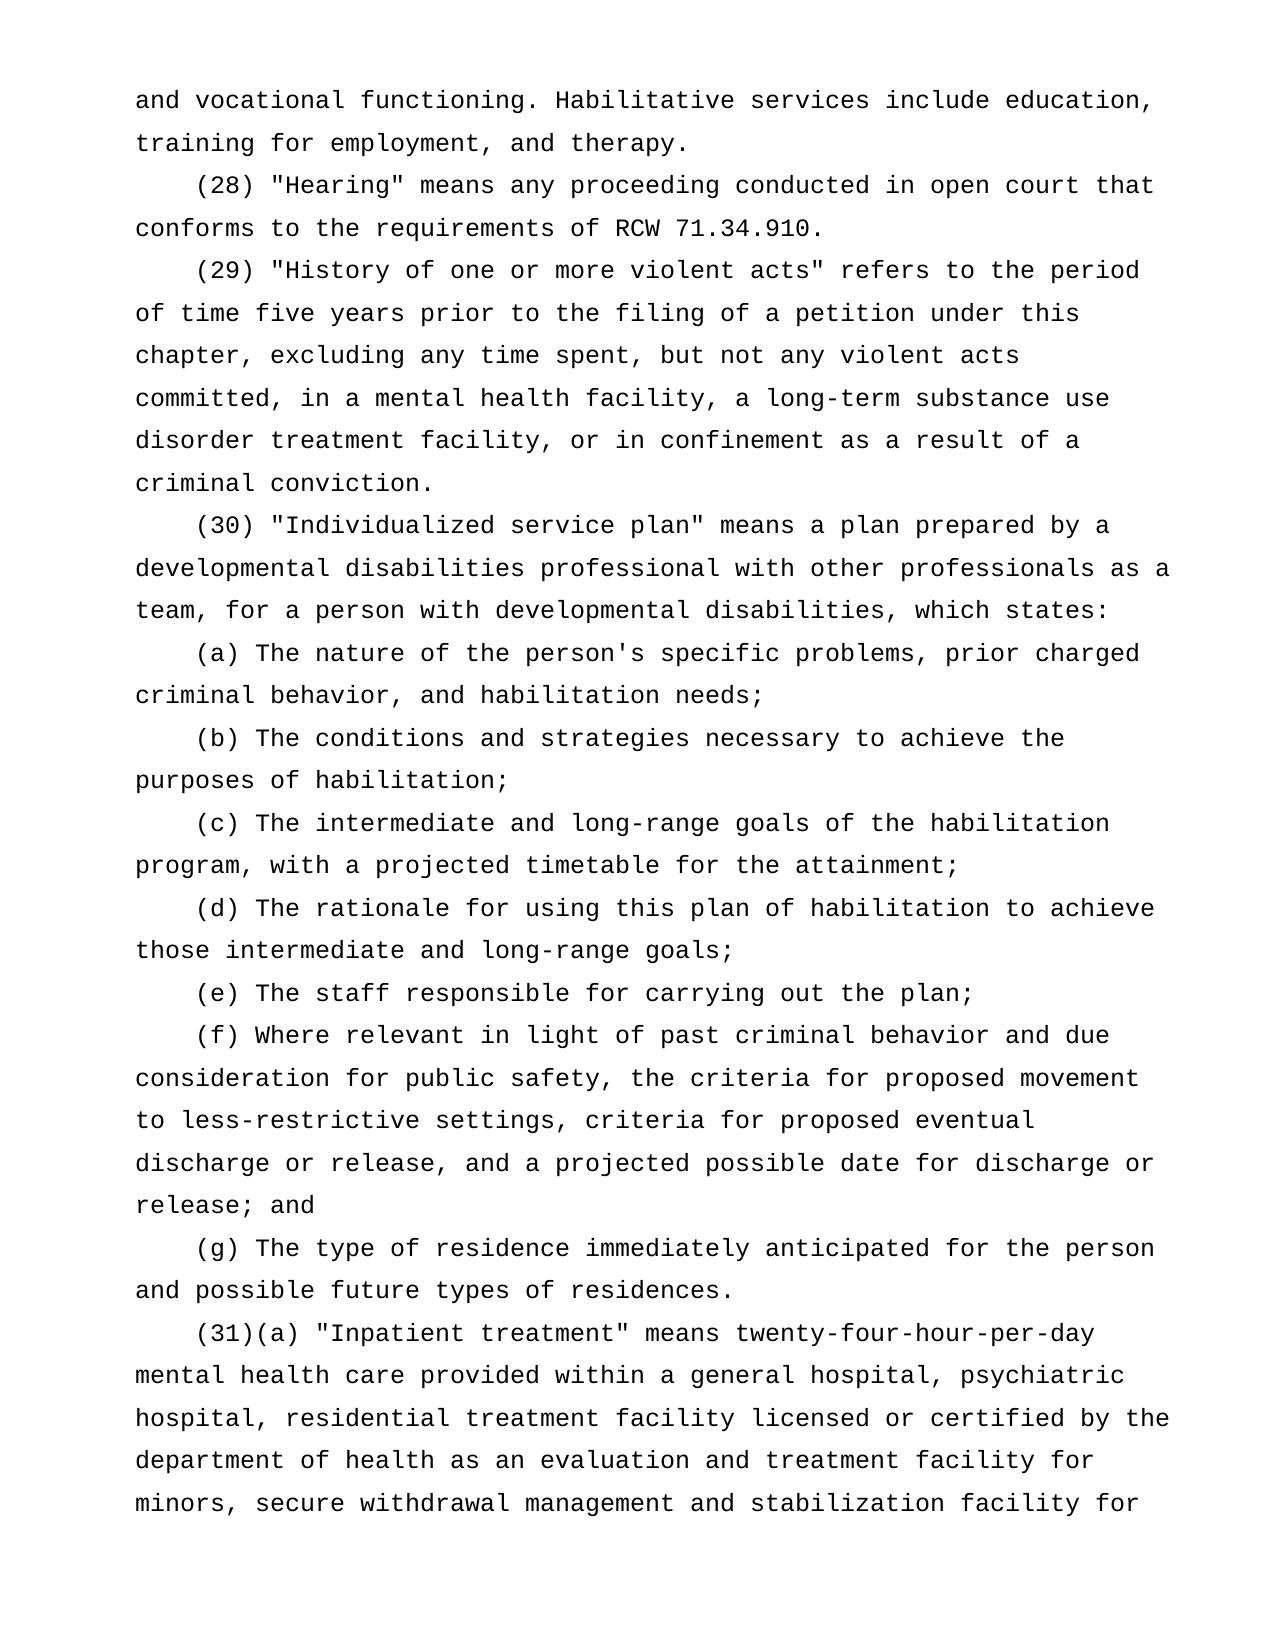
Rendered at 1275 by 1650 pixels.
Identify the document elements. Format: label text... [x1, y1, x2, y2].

text (29) "History of one or more violent acts" refers to the period of time five years prior to the filing of a petition under this chapter, excluding any time spent, but not any violent acts committed, in a mental health facility, a long-term substance use disorder treatment facility, or in confinement as a result of a criminal conviction. [135, 245, 1170, 500]
text (30) "Individualized service plan" means a plan prepared by a developmental disabilities professional with other professionals as a team, for a person with developmental disabilities, which states: [135, 500, 1170, 627]
text (b) The conditions and strategies necessary to achieve the purposes of habilitation; [135, 712, 1170, 797]
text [135, 1307, 1170, 1520]
text (c) The intermediate and long-range goals of the habilitation program, with a projected timetable for the attainment; [135, 797, 1170, 882]
text (f) Where relevant in light of past criminal behavior and due consideration for public safety, the criteria for proposed movement to less-restrictive settings, criteria for proposed eventual discharge or release, and a projected possible date for discharge or release; and [135, 1010, 1170, 1222]
text (28) "Hearing" means any proceeding conducted in open court that conforms to the requirements of RCW 71.34.910. [135, 160, 1170, 245]
text (e) The staff responsible for carrying out the plan; [135, 967, 1170, 1010]
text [135, 75, 1170, 160]
text (g) The type of residence immediately anticipated for the person and possible future types of residences. [135, 1222, 1170, 1307]
text (a) The nature of the person's specific problems, prior charged criminal behavior, and habilitation needs; [135, 627, 1170, 712]
text (d) The rationale for using this plan of habilitation to achieve those intermediate and long-range goals; [135, 882, 1170, 967]
